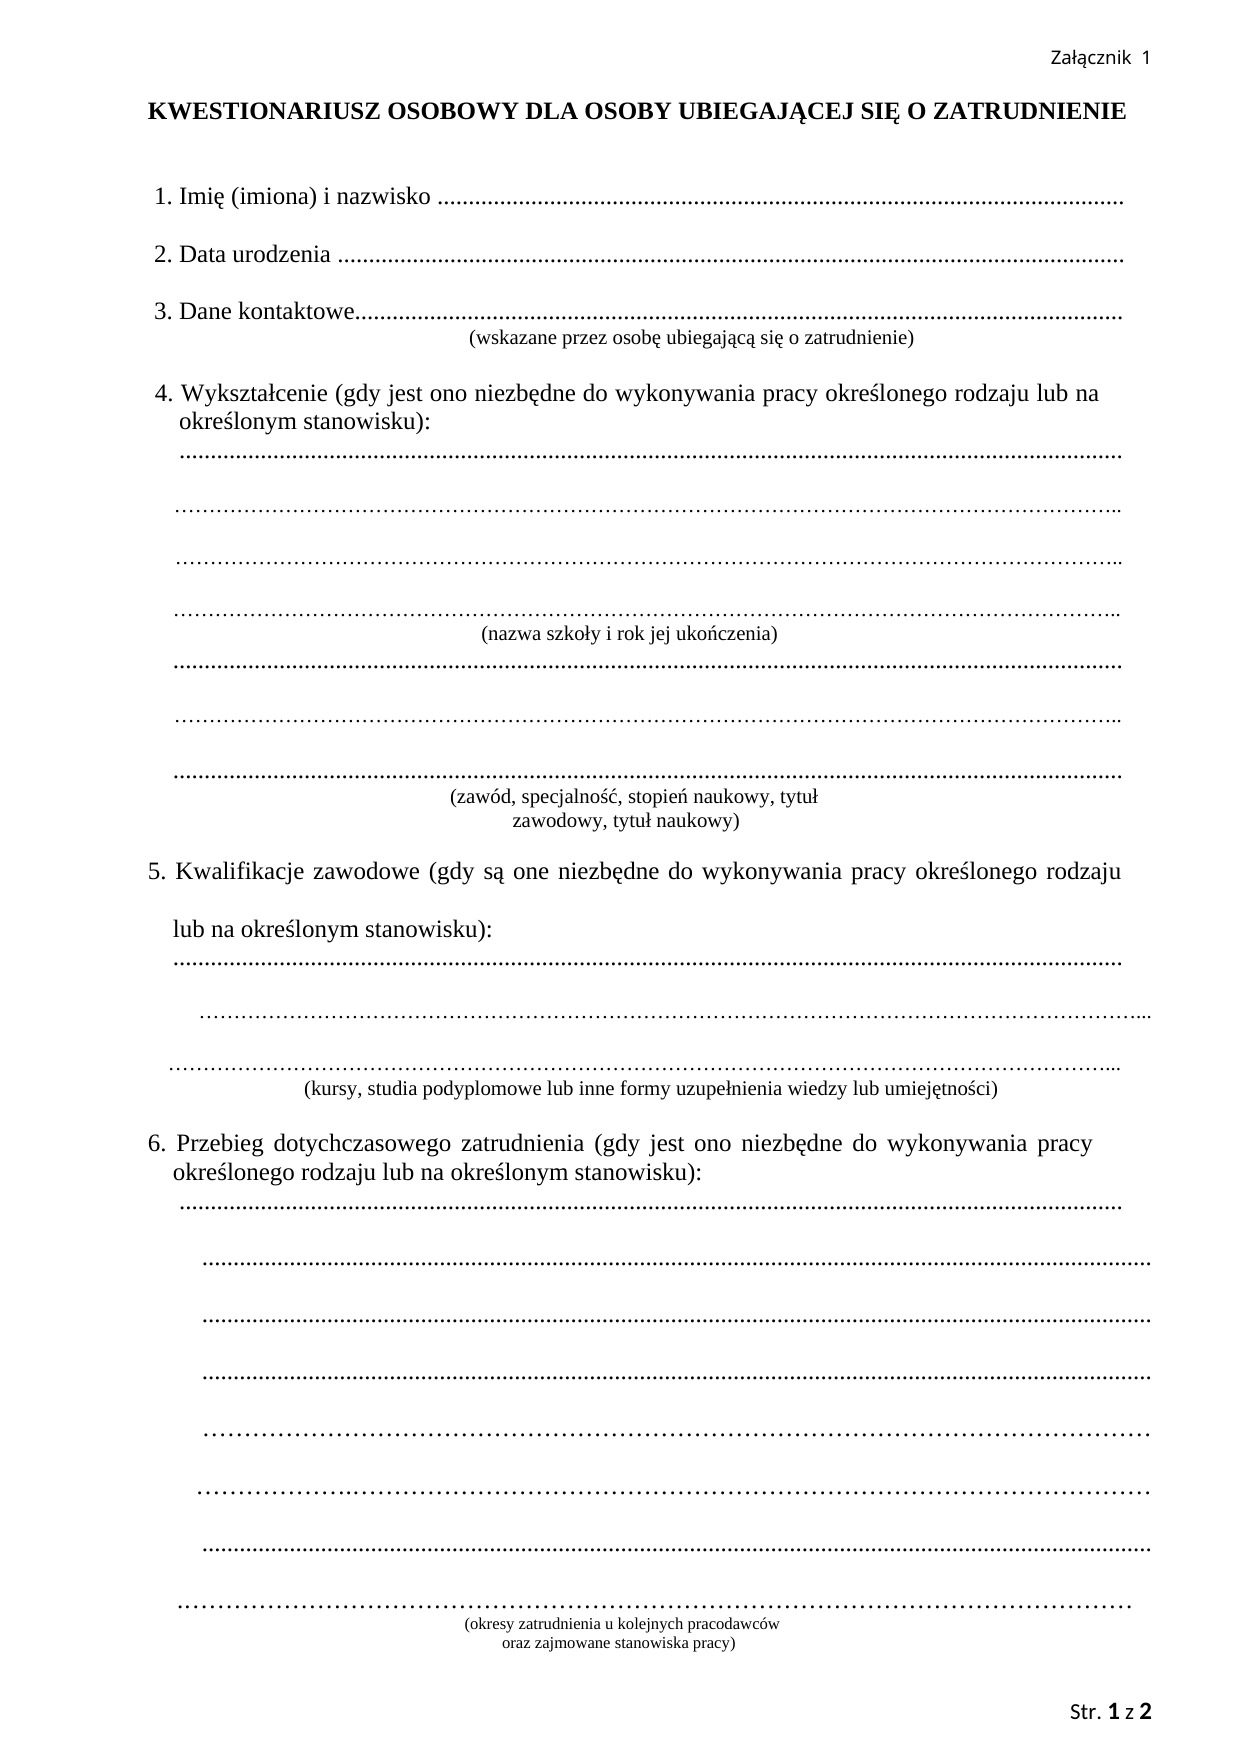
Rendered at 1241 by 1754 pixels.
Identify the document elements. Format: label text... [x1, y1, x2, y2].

text Załącznik 1 [148, 44, 1152, 70]
text ……………………………………………………………………………………………………………………….. [148, 674, 1152, 727]
text ………………………………………………………………………………………………………………………... [148, 999, 1152, 1051]
text 4. Wykształcenie (gdy jest ono niezbędne do wykonywania pracy określonego rodzaju lub na określonym stanowisku): [148, 378, 1122, 435]
text (zawód, specjalność, stopień naukowy, tytuł [148, 784, 1152, 808]
text oraz zajmowane stanowiska pracy) [148, 1633, 1152, 1652]
text (kursy, studia podyplomowe lub inne formy uzupełnienia wiedzy lub umiejętności) [148, 1075, 1152, 1099]
text ………………………………………………………………………………………………………………………... [162, 1051, 1152, 1075]
text zawodowy, tytuł naukowy) [148, 808, 1152, 832]
text ........................................................................................................................................................ …………………………………………………………………………………………………… ……………….…………………………………………………………………………………… [148, 1356, 1152, 1528]
text (nazwa szkoły i rok jej ukończenia) [148, 621, 1152, 645]
text 1. Imię (imiona) i nazwisko .............................................................................................................. [148, 181, 1152, 210]
text ……………………………………………………………………………………………………………………….. [148, 545, 1122, 597]
text (okresy zatrudnienia u kolejnych pracodawców [148, 1614, 1152, 1633]
text 5. Kwalifikacje zawodowe (gdy są one niezbędne do wykonywania pracy określonego rodzaju lub na określonym stanowisku): [148, 856, 1122, 942]
text ....................................................................................................................................................... ……………………………………………………………………………………………………………………….. [148, 435, 1122, 517]
text 6. Przebieg dotychczasowego zatrudnienia (gdy jest ono niezbędne do wykonywania pracy określonego rodzaju lub na określonym stanowisku): [148, 1128, 1122, 1186]
text 3. Dane kontaktowe........................................................................................................................... [148, 296, 1152, 325]
text (wskazane przez osobę ubiegającą się o zatrudnienie) [148, 325, 1152, 349]
text KWESTIONARIUSZ OSOBOWY DLA OSOBY UBIEGAJĄCEJ SIĘ O ZATRUDNIENIE [148, 96, 1152, 125]
text ……………………………………………………………………………………………………………………….. [148, 597, 1122, 621]
text ........................................................................................................................................................ .…………………………………………………………………………………………………… [148, 1528, 1152, 1614]
text 2. Data urodzenia .............................................................................................................................. [148, 239, 1152, 267]
text ....................................................................................................................................................... [148, 1186, 1122, 1242]
